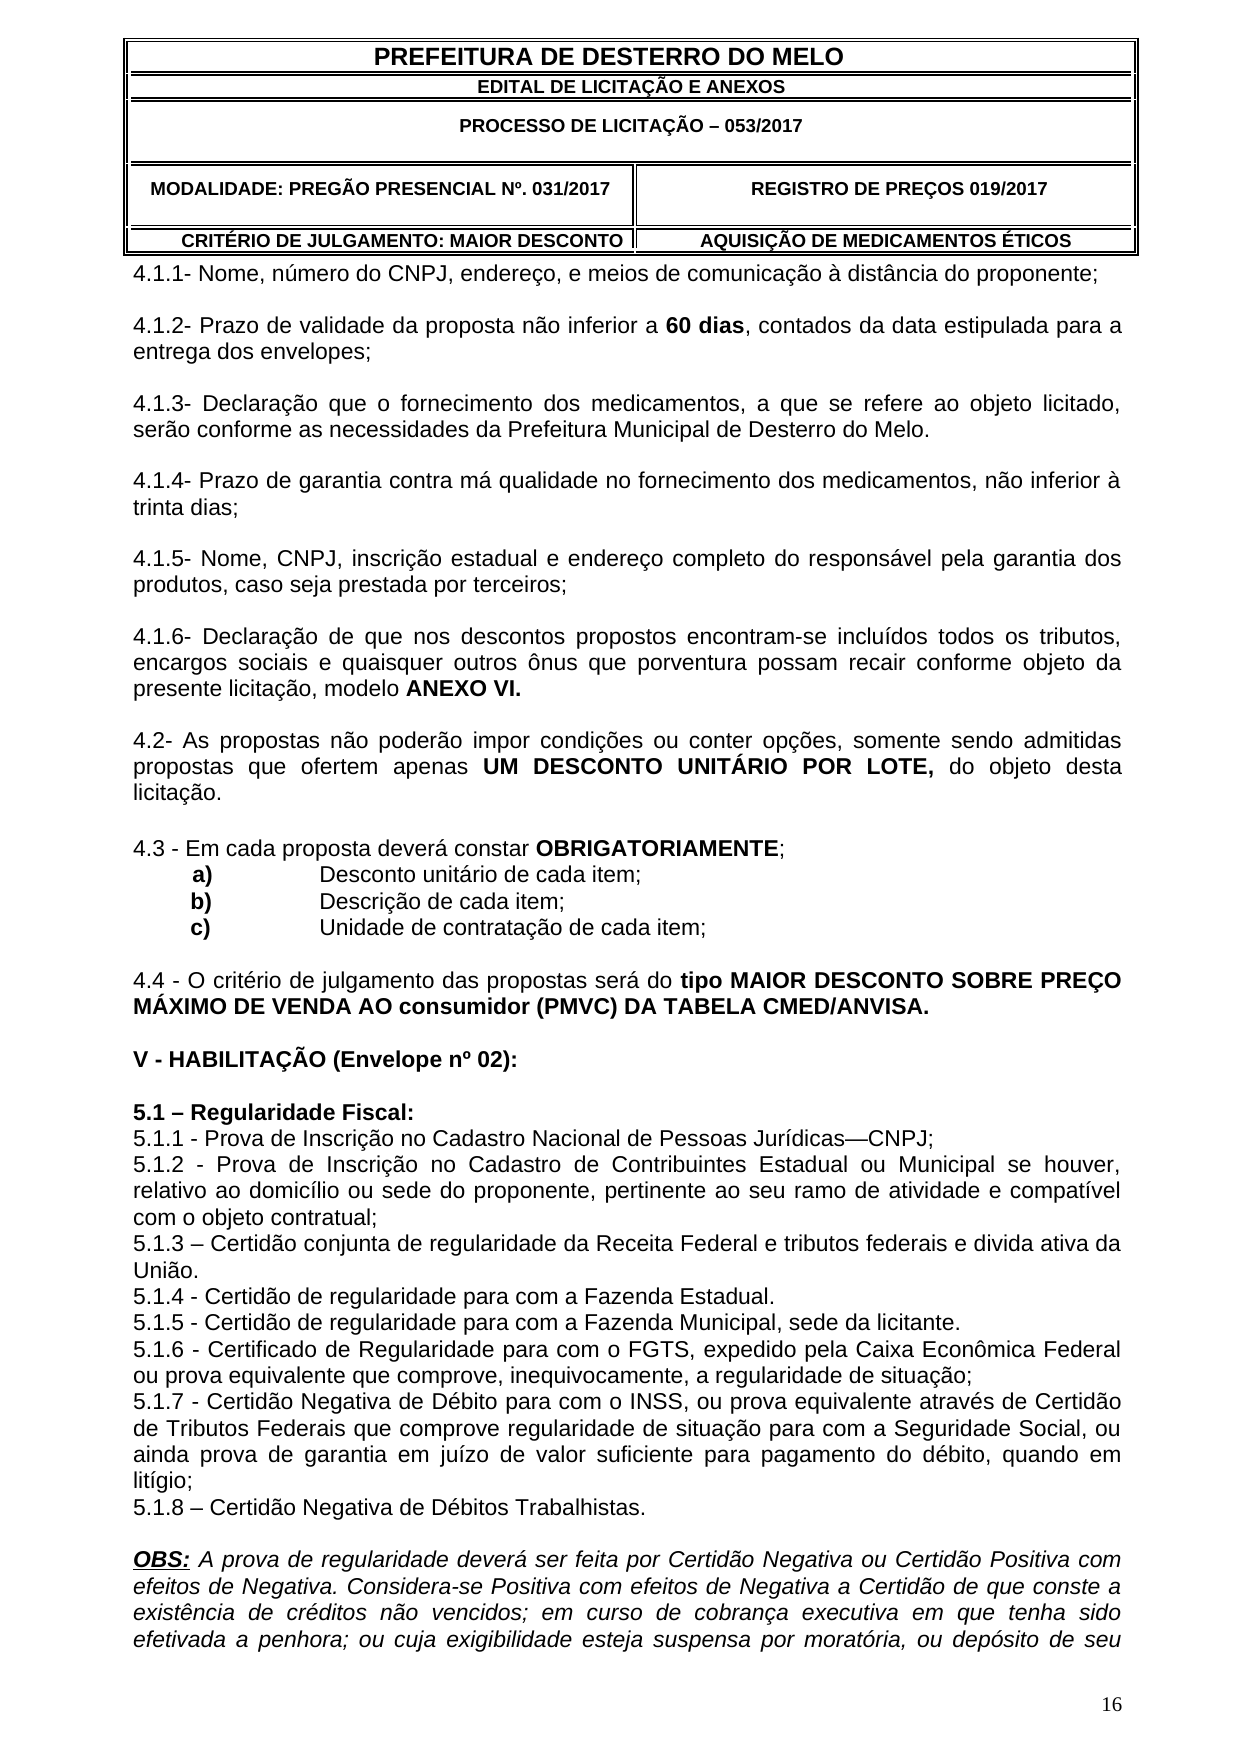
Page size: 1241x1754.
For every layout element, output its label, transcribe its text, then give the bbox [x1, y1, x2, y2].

text 4.3 - Em cada proposta deverá constar OBRIGATORIAMENTE; [133, 835, 1122, 861]
text 5.1.4 - Certidão de regularidade para com a Fazenda Estadual. [133, 1283, 1122, 1309]
list Unidade de contratação de cada item; [189, 914, 1122, 940]
text 4.1.4- Prazo de garantia contra má qualidade no fornecimento dos medicamentos, não inferior à trinta dias; [133, 467, 1122, 520]
text 5.1.8 – Certidão Negativa de Débitos Trabalhistas. [133, 1494, 1122, 1520]
text 5.1.2 - Prova de Inscrição no Cadastro de Contribuintes Estadual ou Municipal se houver, relativo ao domicílio ou sede do proponente, pertinente ao seu ramo de atividade e compatível com o objeto contratual; [133, 1151, 1122, 1230]
text 5.1.7 - Certidão Negativa de Débito para com o INSS, ou prova equivalente através de Certidão de Tributos Federais que comprove regularidade de situação para com a Seguridade Social, ou ainda prova de garantia em juízo de valor suficiente para pagamento do débito, quando em litígio; [133, 1388, 1122, 1494]
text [133, 1546, 1122, 1652]
list Descrição de cada item; [189, 888, 1122, 914]
text V - HABILITAÇÃO (Envelope nº 02): [133, 1046, 1142, 1072]
text 4.1.5- Nome, CNPJ, inscrição estadual e endereço completo do responsável pela garantia dos produtos, caso seja prestada por terceiros; [133, 545, 1122, 598]
text 4.1.2- Prazo de validade da proposta não inferior a 60 dias, contados da data estipulada para a entrega dos envelopes; [133, 312, 1122, 364]
text 5.1.6 - Certificado de Regularidade para com o FGTS, expedido pela Caixa Econômica Federal ou prova equivalente que comprove, inequivocamente, a regularidade de situação; [133, 1336, 1122, 1388]
text 5.1.3 – Certidão conjunta de regularidade da Receita Federal e tributos federais e divida ativa da União. [133, 1230, 1122, 1283]
text 4.1.6- Declaração de que nos descontos propostos encontram-se incluídos todos os tributos, encargos sociais e quaisquer outros ônus que porventura possam recair conforme objeto da presente licitação, modelo ANEXO VI. [133, 623, 1122, 702]
text 5.1.5 - Certidão de regularidade para com a Fazenda Municipal, sede da licitante. [133, 1309, 1122, 1336]
text 4.1.1- Nome, número do CNPJ, endereço, e meios de comunicação à distância do proponente; [133, 260, 1122, 287]
text 5.1.1 - Prova de Inscrição no Cadastro Nacional de Pessoas Jurídicas—CNPJ; [133, 1125, 1122, 1151]
text 5.1 – Regularidade Fiscal: [133, 1098, 1122, 1125]
list Desconto unitário de cada item; [192, 861, 1122, 888]
text 4.1.3- Declaração que o fornecimento dos medicamentos, a que se refere ao objeto licitado, serão conforme as necessidades da Prefeitura Municipal de Desterro do Melo. [133, 389, 1122, 442]
text 4.2- As propostas não poderão impor condições ou conter opções, somente sendo admitidas propostas que ofertem apenas UM DESCONTO UNITÁRIO POR LOTE, do objeto desta licitação. [133, 727, 1122, 806]
text 4.4 - O critério de julgamento das propostas será do tipo MAIOR DESCONTO SOBRE PREÇO MÁXIMO DE VENDA AO consumidor (PMVC) DA TABELA CMED/ANVISA. [133, 967, 1122, 1019]
